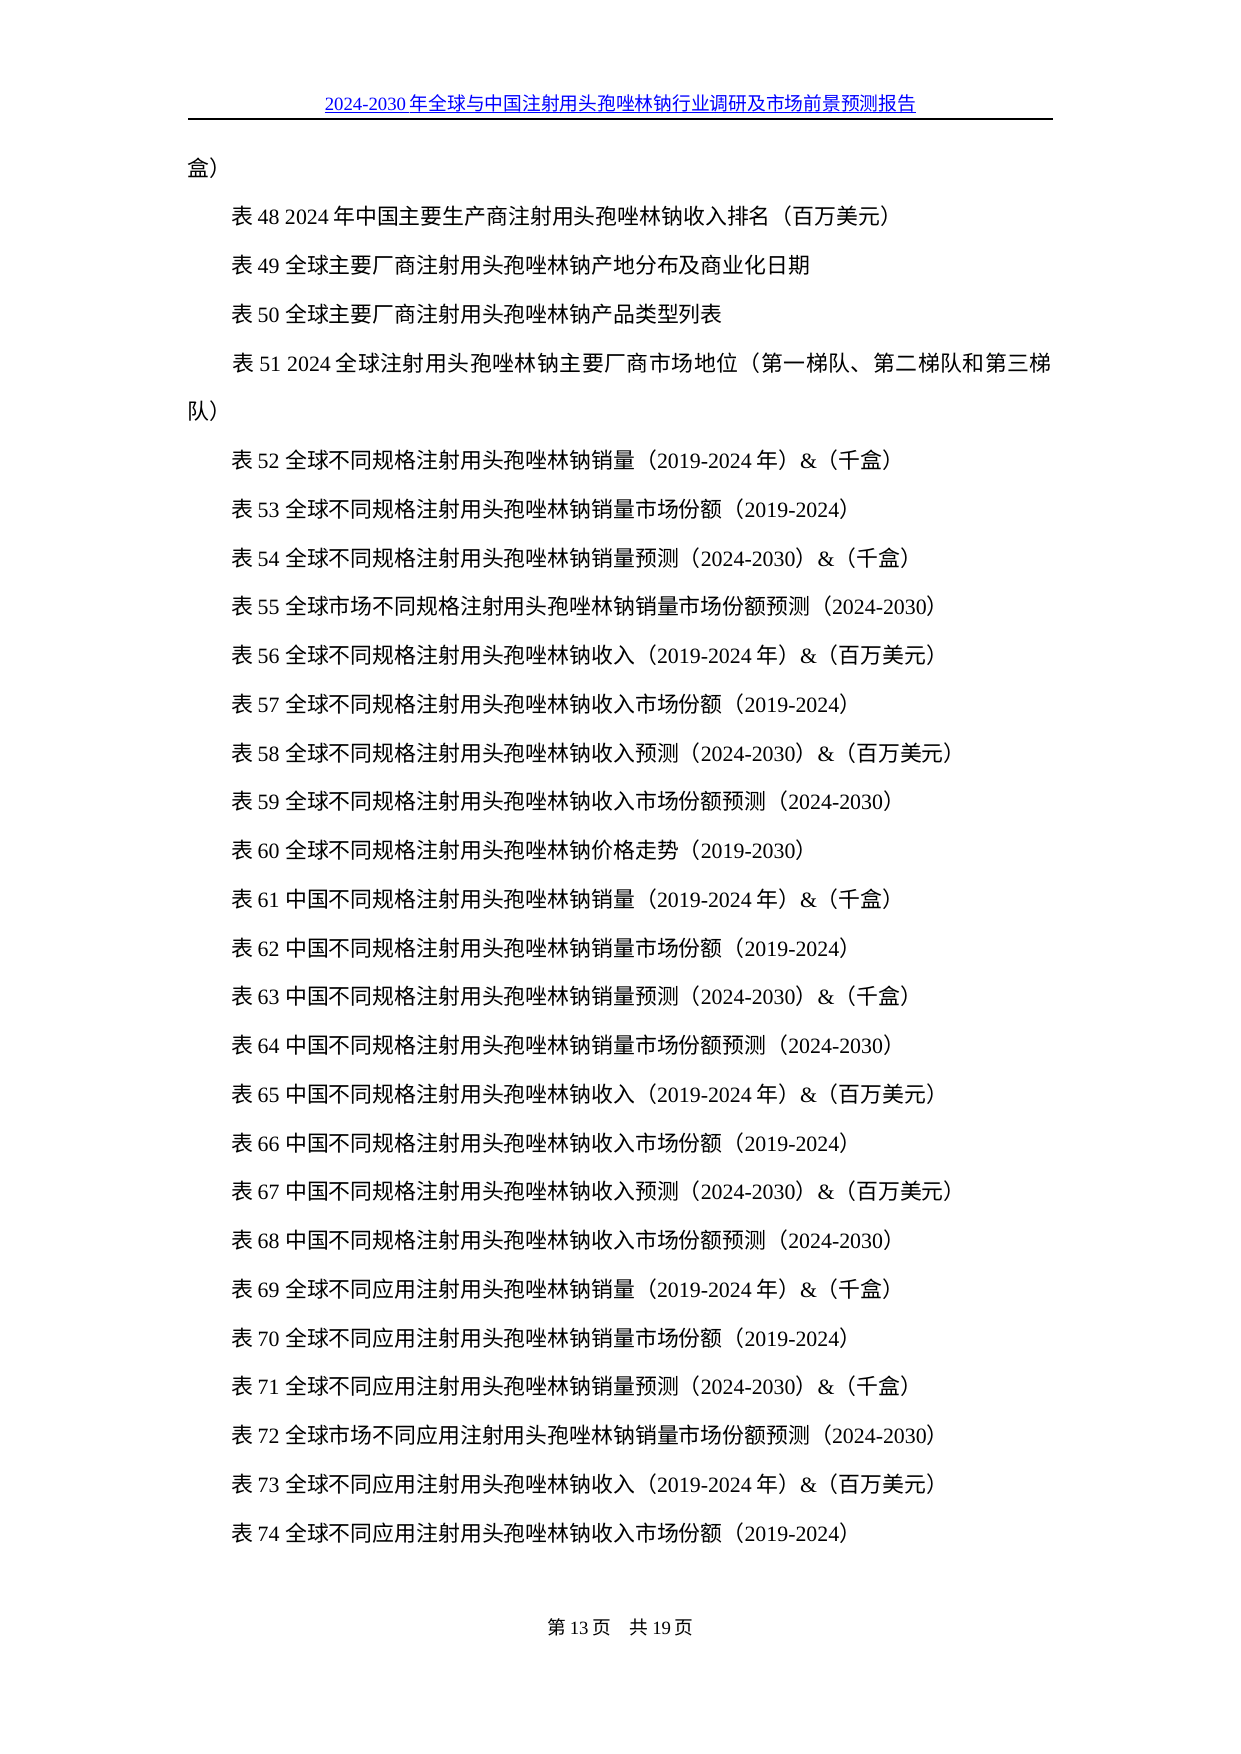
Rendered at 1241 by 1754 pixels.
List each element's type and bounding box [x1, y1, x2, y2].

text [187, 150, 1053, 1548]
